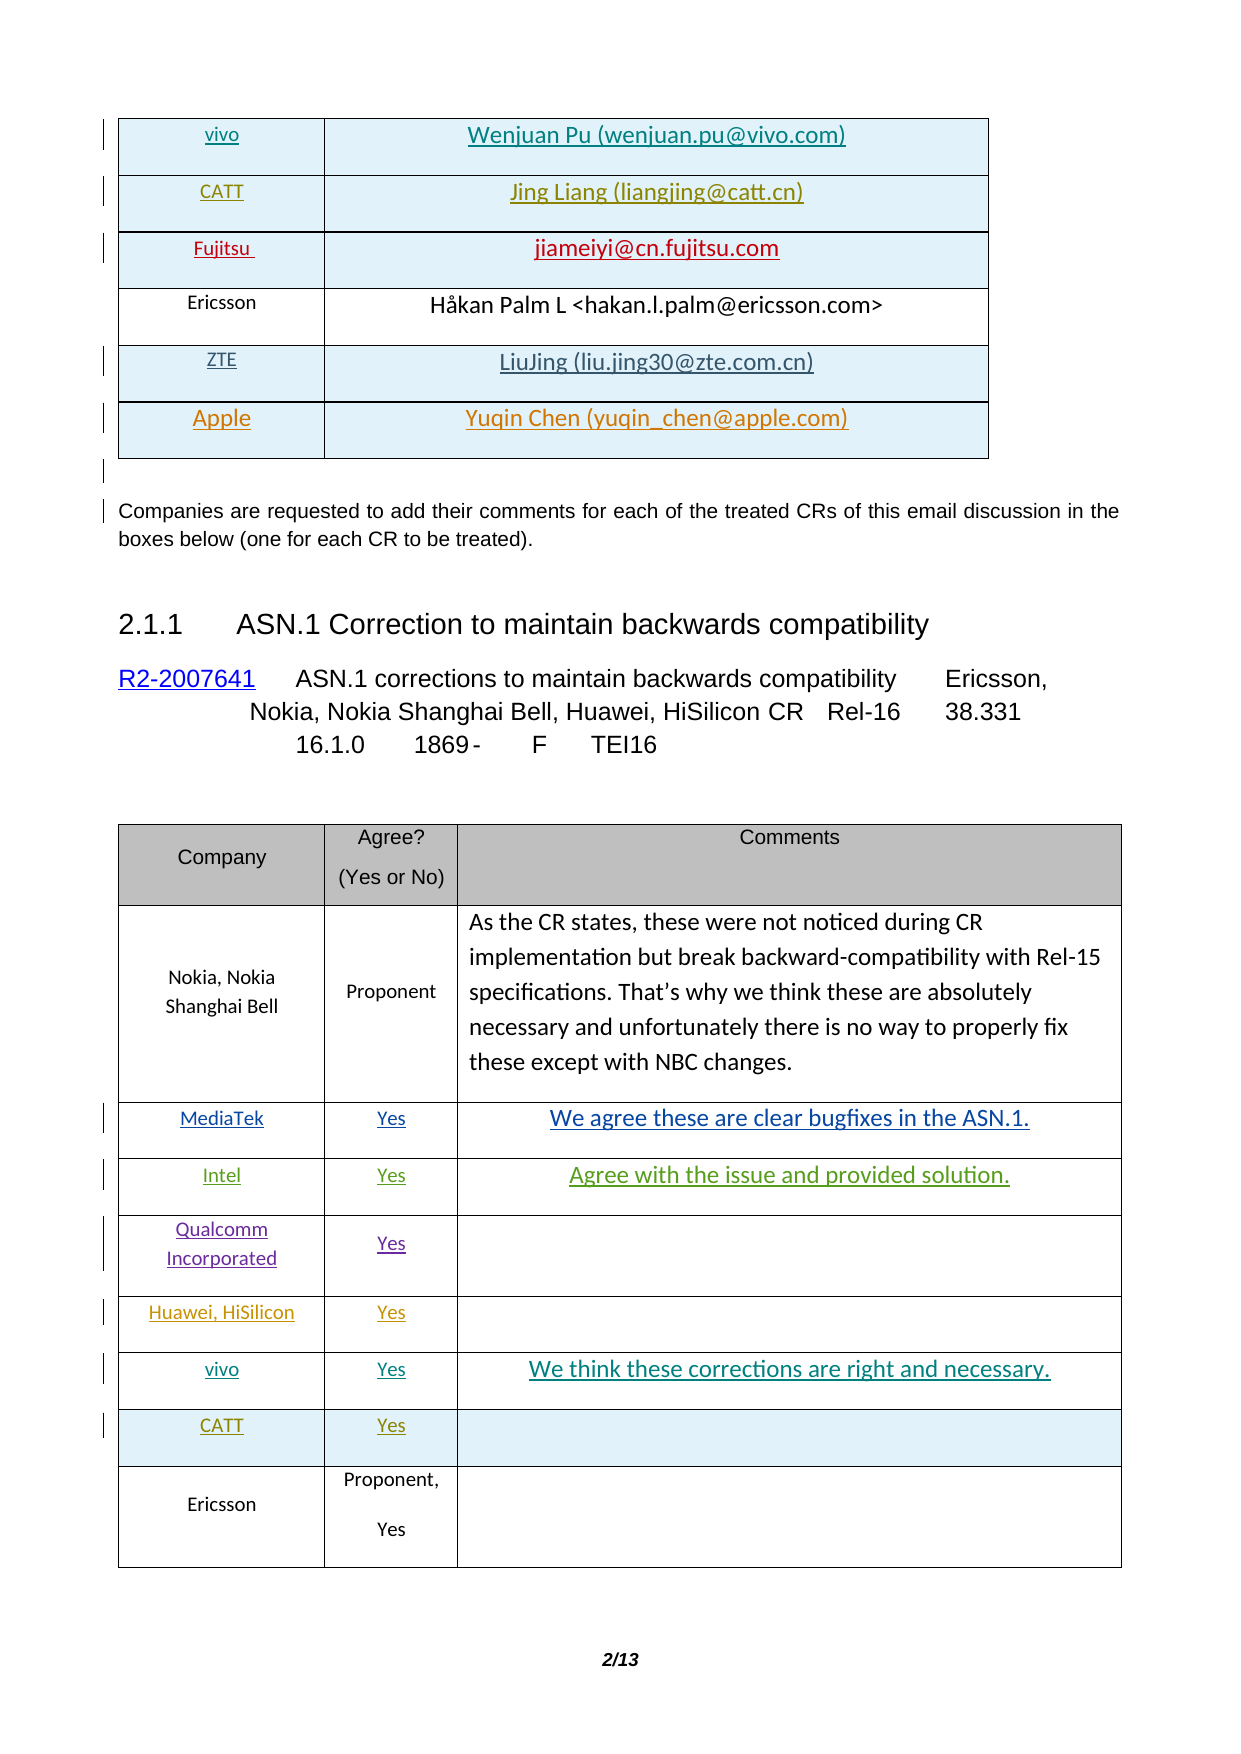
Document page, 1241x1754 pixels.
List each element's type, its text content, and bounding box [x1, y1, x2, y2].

table_cell Ericsson [119, 1467, 324, 1567]
table_cell [119, 1159, 324, 1215]
table_cell [119, 1353, 324, 1409]
title R2-2007641 ASN.1 corrections to maintain backwards compatibility Ericsson, Nokia, Nokia Shanghai Bell, Huawei, HiSilicon CR Rel-16 38.331 16.1.0 1869 - F TEI16 [118, 664, 1122, 759]
table_cell [119, 1216, 324, 1296]
table_cell [458, 1103, 1121, 1158]
table_cell As the CR states, these were not noticed during CR implementation but break backward-compatibility with Rel-15 specifications. That’s why we think these are absolutely necessary and unfortunately there is no way to properly fix these except with NBC changes. [458, 906, 1121, 1102]
table_cell [458, 1353, 1121, 1409]
table_cell Håkan Palm L <hakan.l.palm@ericsson.com> [325, 289, 988, 345]
table_cell [325, 1353, 457, 1409]
table_cell [325, 1216, 457, 1296]
table_cell [119, 1297, 324, 1352]
table_header Agree? (Yes or No) [325, 825, 457, 905]
table_cell [325, 1159, 457, 1215]
subtitle 2.1.1 ASN.1 Correction to maintain backwards compatibility [118, 607, 1122, 640]
table_cell [458, 1159, 1121, 1215]
table_cell Nokia, Nokia Shanghai Bell [119, 906, 324, 1102]
table_cell Ericsson [119, 289, 324, 345]
table_cell [325, 1103, 457, 1158]
table_cell Proponent [325, 906, 457, 1102]
table_cell Proponent, Yes [325, 1467, 457, 1567]
table_cell [119, 1103, 324, 1158]
table_cell [458, 1467, 1121, 1567]
table_header Comments [458, 825, 1121, 905]
table_header Company [119, 825, 324, 905]
table_cell [458, 1297, 1121, 1352]
table_cell [325, 1297, 457, 1352]
table_cell [458, 1216, 1121, 1296]
text Companies are requested to add their comments for each of the treated CRs of this email discussion in the boxes below (one for each CR to be treated). [118, 499, 1122, 551]
